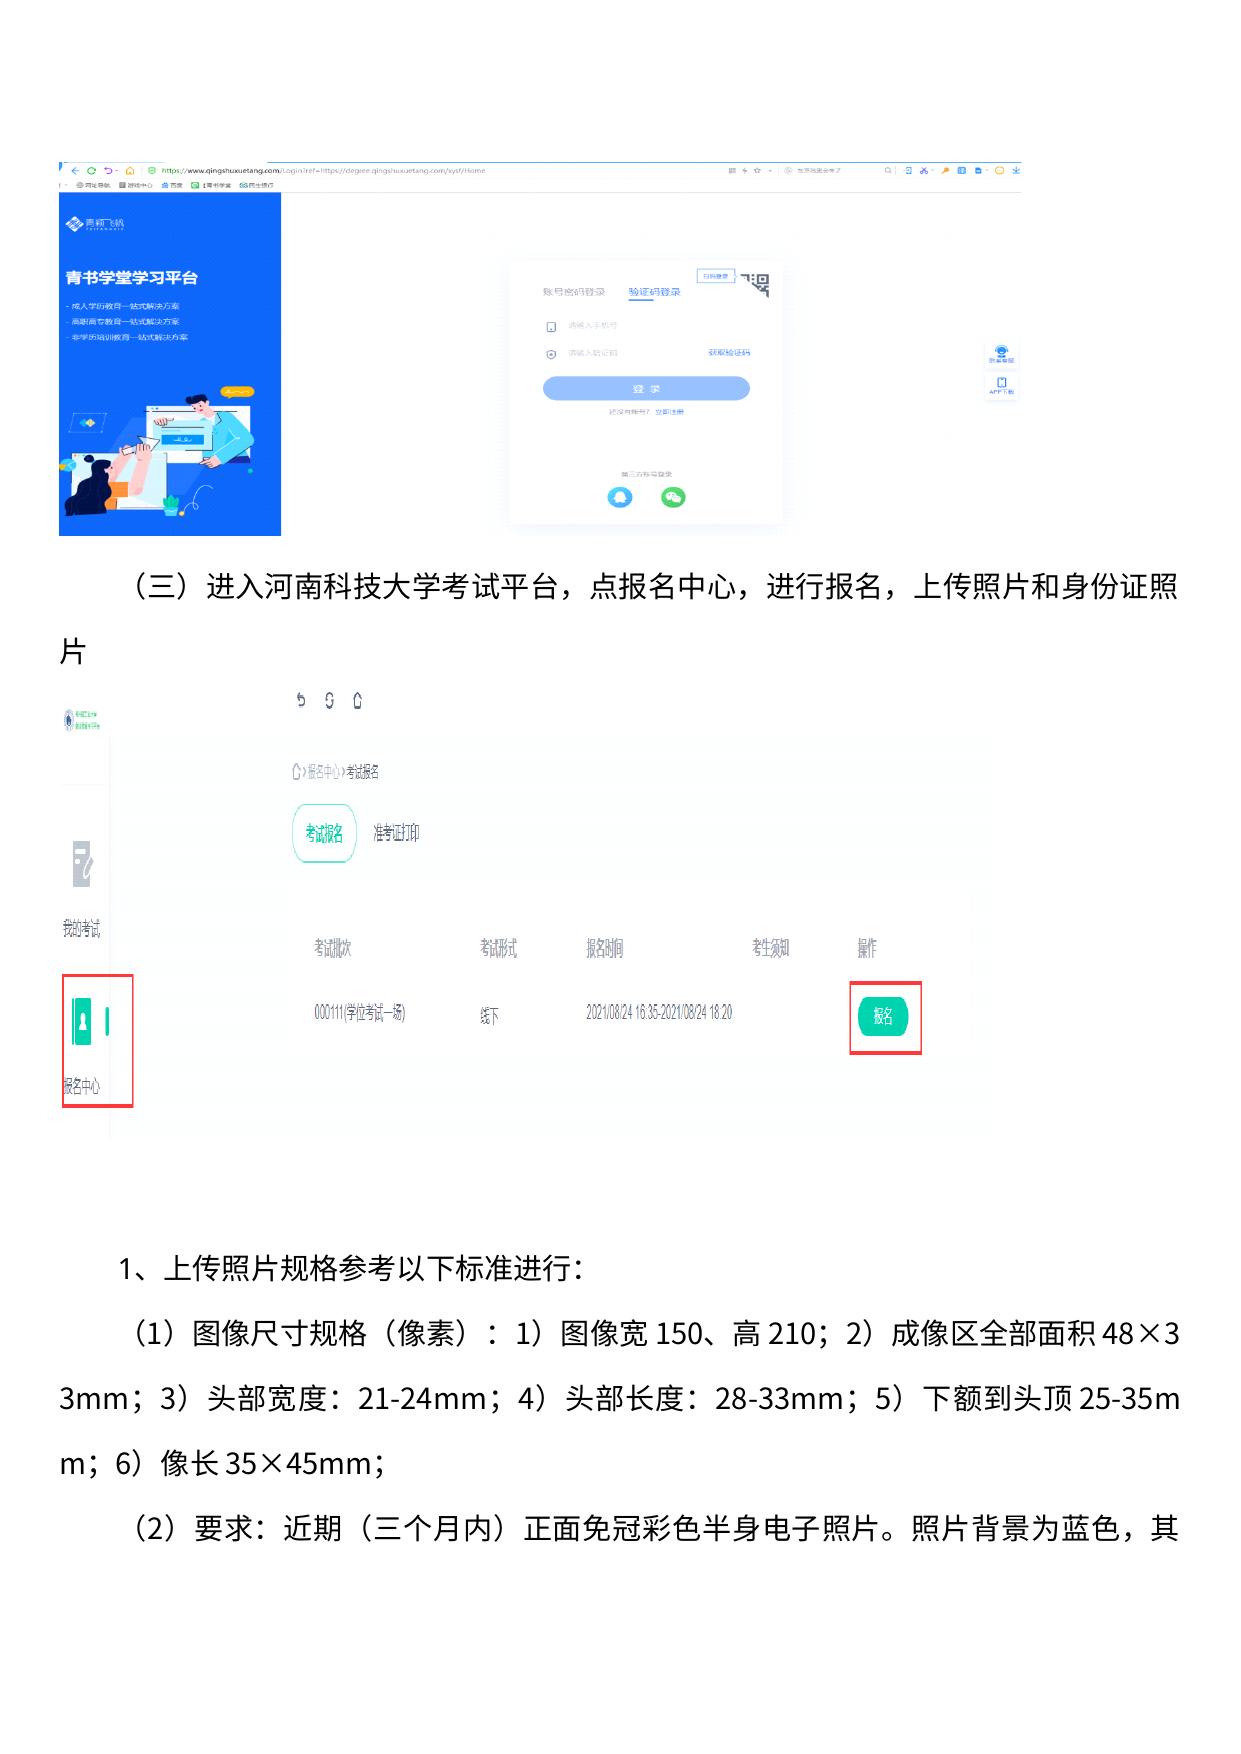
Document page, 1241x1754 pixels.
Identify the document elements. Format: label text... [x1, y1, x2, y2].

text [59, 1494, 1181, 1559]
picture [59, 162, 1022, 536]
text （1）图像尺寸规格（像素）：1）图像宽150、高210；2）成像区全部面积48×33mm；3）头部宽度：21-24mm；4）头部长度：28-33mm；5）下额到头顶25-35mm；6）像长35×45mm； [59, 1299, 1181, 1494]
picture [59, 682, 991, 1139]
text （三）进入河南科技大学考试平台，点报名中心，进行报名，上传照片和身份证照片 [59, 552, 1181, 682]
text 1、上传照片规格参考以下标准进行： [59, 1234, 1181, 1299]
